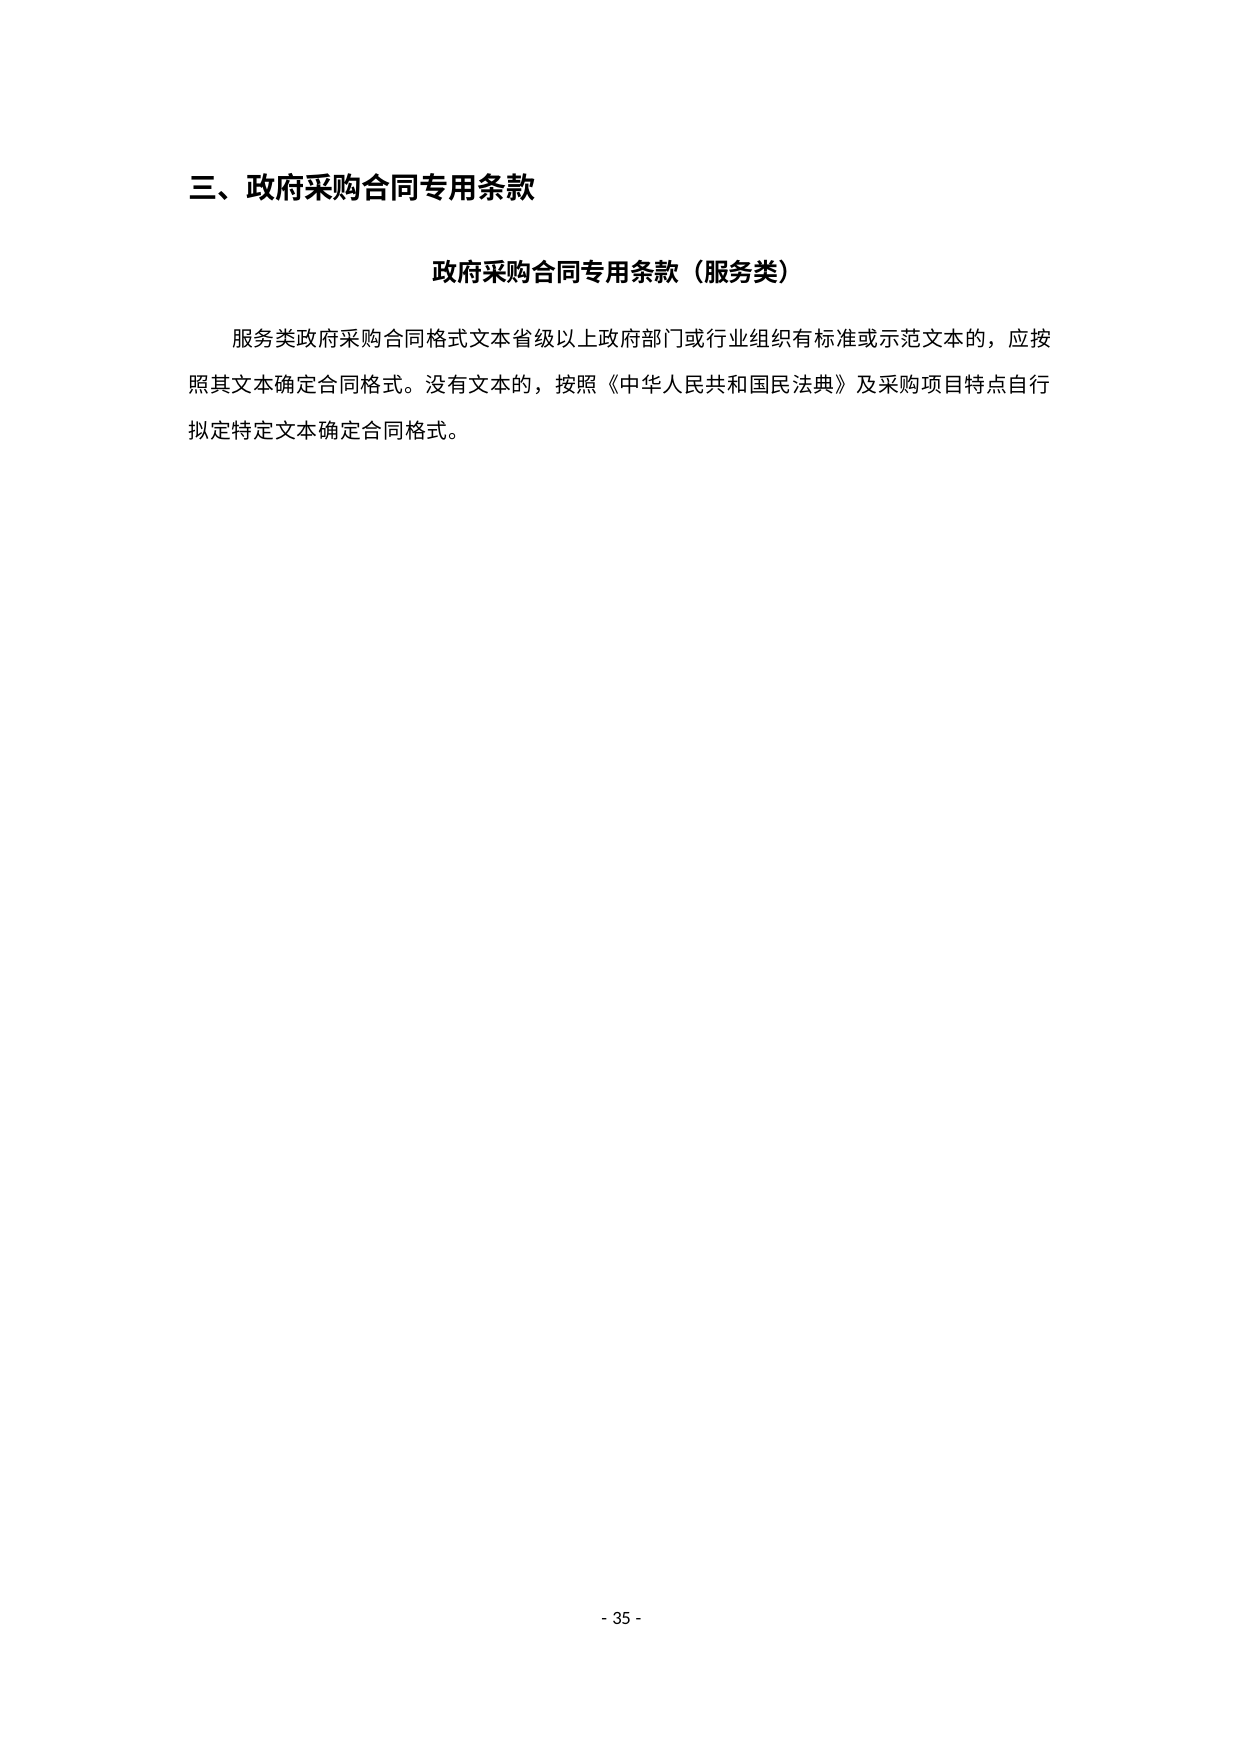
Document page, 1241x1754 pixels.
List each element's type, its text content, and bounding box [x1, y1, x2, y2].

text 政府采购合同专用条款（服务类） [432, 255, 1054, 288]
text 三、政府采购合同专用条款 [188, 168, 1054, 206]
text 服务类政府采购合同格式文本省级以上政府部门或行业组织有标准或示范文本的，应按 照其文本确定合同格式。没有文本的，按照《中华人民共和国民法典》及采购项目特点自行 拟定特定文本确定合同格式。 [188, 322, 1053, 445]
